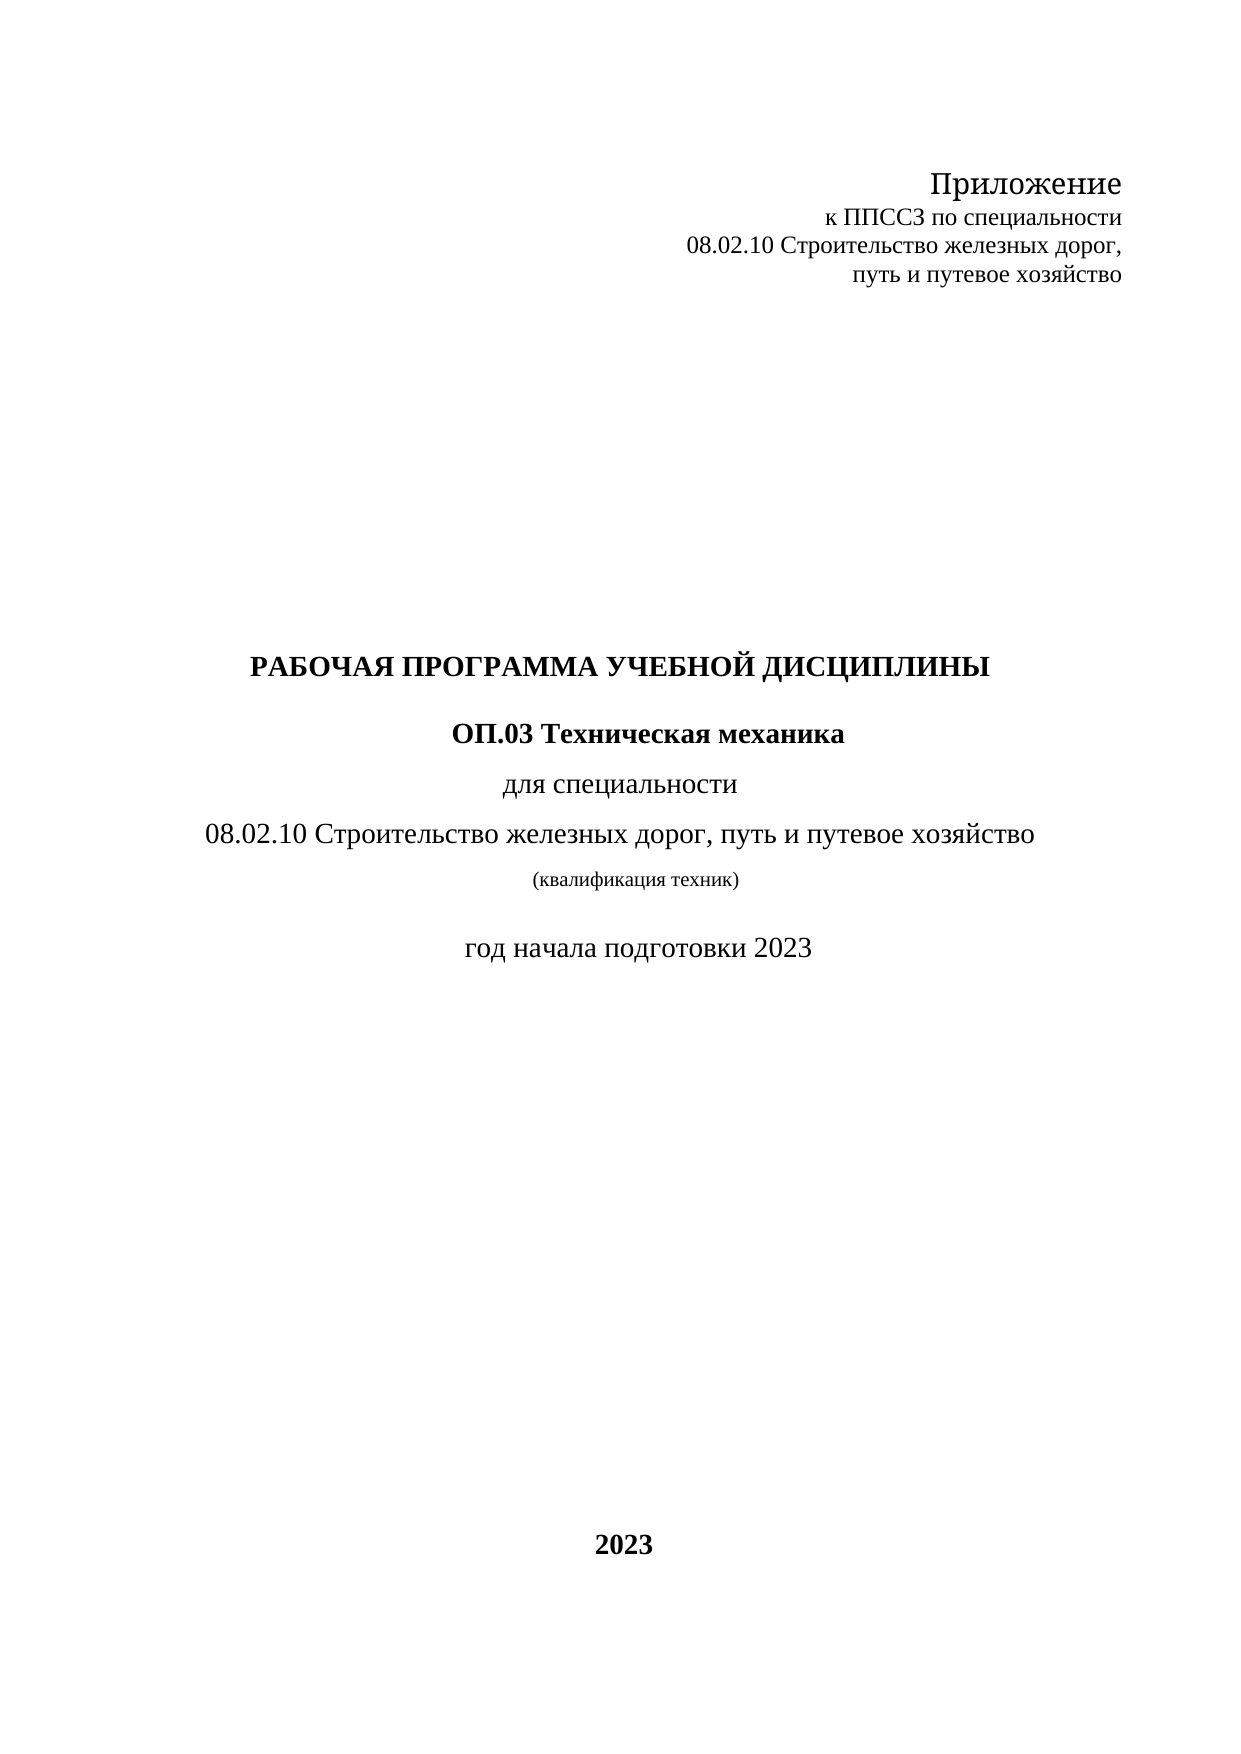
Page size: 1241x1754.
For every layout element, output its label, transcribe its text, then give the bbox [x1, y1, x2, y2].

text 2023 [118, 1527, 1122, 1561]
text (квалификация техник) [118, 867, 1122, 891]
text 08.02.10 Строительство железных дорог, путь и путевое хозяйство [118, 230, 1122, 288]
text к ППССЗ по специальности [44, 202, 1122, 230]
text РАБОЧАЯ ПРОГРАММА УЧЕБНОЙ ДИСЦИПЛИНЫ [118, 649, 1122, 682]
text ОП.03 Техническая механика [118, 716, 1122, 749]
text 08.02.10 Строительство железных дорог, путь и путевое хозяйство [118, 817, 1122, 850]
text год начала подготовки 2023 [118, 931, 1122, 964]
subtitle Приложение [118, 168, 1122, 202]
text для специальности [118, 766, 1122, 800]
